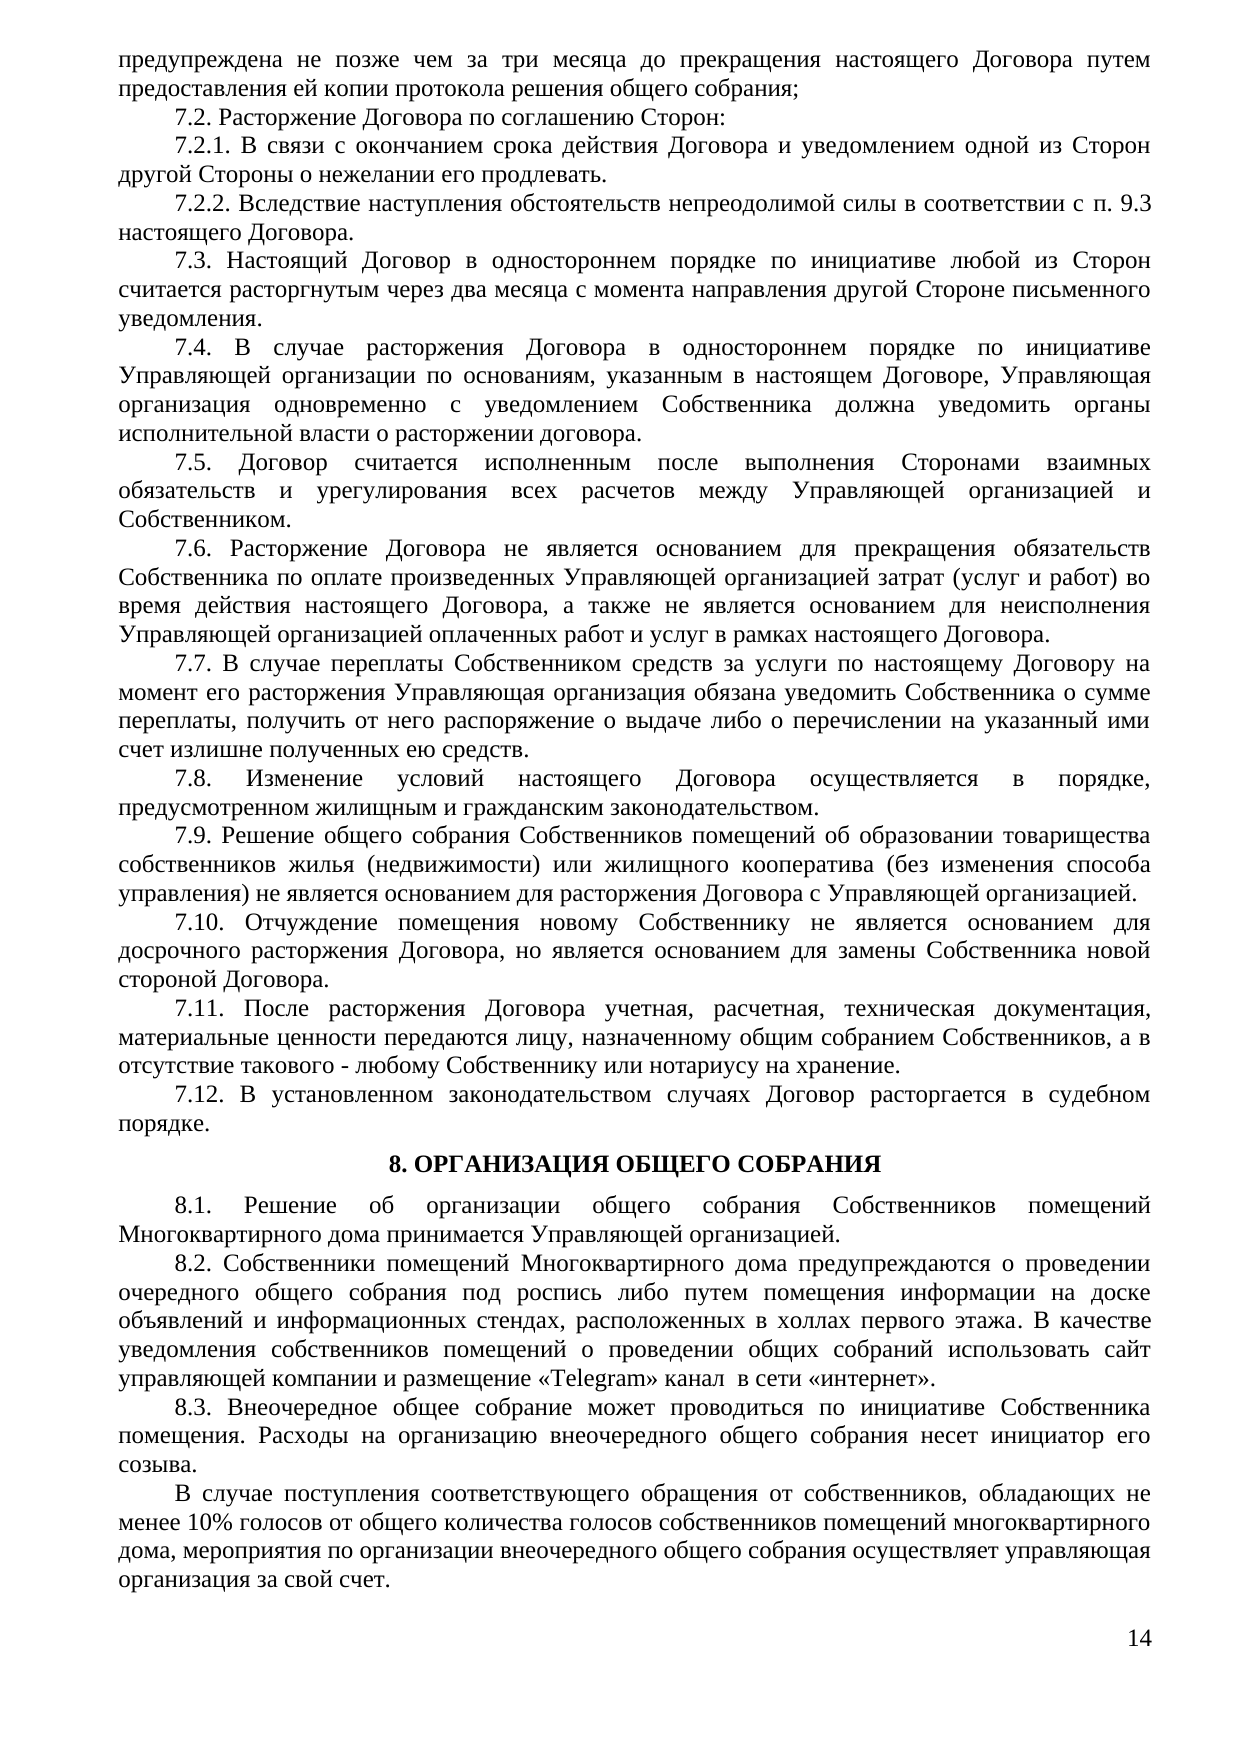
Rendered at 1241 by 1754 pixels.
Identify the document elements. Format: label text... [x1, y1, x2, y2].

text 8.1. Решение об организации общего собрания Собственников помещений Многоквартирного дома принимается Управляющей организацией. [118, 1191, 1152, 1248]
text 7.2.2. Вследствие наступления обстоятельств непреодолимой силы в соответствии с п. 9.3 настоящего Договора. [118, 188, 1152, 246]
text 8. ОРГАНИЗАЦИЯ ОБЩЕГО СОБРАНИЯ [118, 1149, 1152, 1178]
text 7.10. Отчуждение помещения новому Собственнику не является основанием для досрочного расторжения Договора, но является основанием для замены Собственника новой стороной Договора. [118, 907, 1152, 993]
text 7.7. В случае переплаты Собственником средств за услуги по настоящему Договору на момент его расторжения Управляющая организация обязана уведомить Собственника о сумме переплаты, получить от него распоряжение о выдаче либо о перечислении на указанный ими счет излишне полученных ею средств. [118, 648, 1152, 763]
text 7.6. Расторжение Договора не является основанием для прекращения обязательств Собственника по оплате произведенных Управляющей организацией затрат (услуг и работ) во время действия настоящего Договора, а также не является основанием для неисполнения Управляющей организацией оплаченных работ и услуг в рамках настоящего Договора. [118, 533, 1152, 648]
text 7.11. После расторжения Договора учетная, расчетная, техническая документация, материальные ценности передаются лицу, назначенному общим собранием Собственников, а в отсутствие такового - любому Собственнику или нотариусу на хранение. [118, 993, 1152, 1079]
text 7.2. Расторжение Договора по соглашению Сторон: [118, 102, 1152, 131]
text 8.3. Внеочередное общее собрание может проводиться по инициативе Собственника помещения. Расходы на организацию внеочередного общего собрания несет инициатор его созыва. [118, 1392, 1152, 1478]
text 7.3. Настоящий Договор в одностороннем порядке по инициативе любой из Сторон считается расторгнутым через два месяца с момента направления другой Стороне письменного уведомления. [118, 246, 1152, 332]
text 7.5. Договор считается исполненным после выполнения Сторонами взаимных обязательств и урегулирования всех расчетов между Управляющей организацией и Собственником. [118, 447, 1152, 533]
text 7.9. Решение общего собрания Собственников помещений об образовании товарищества собственников жилья (недвижимости) или жилищного кооператива (без изменения способа управления) не является основанием для расторжения Договора с Управляющей организацией. [118, 821, 1152, 907]
text В случае поступления соответствующего обращения от собственников, обладающих не менее 10% голосов от общего количества голосов собственников помещений многоквартирного дома, мероприятия по организации внеочередного общего собрания осуществляет управляющая организация за свой счет. [118, 1478, 1152, 1593]
text 8.2. Собственники помещений Многоквартирного дома предупреждаются о проведении очередного общего собрания под роспись либо путем помещения информации на доске объявлений и информационных стендах, расположенных в холлах первого этажа. В качестве уведомления собственников помещений о проведении общих собраний использовать сайт управляющей компании и размещение «Telegram» канал в сети «интернет». [118, 1248, 1152, 1392]
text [118, 44, 1152, 102]
text 7.2.1. В связи с окончанием срока действия Договора и уведомлением одной из Сторон другой Стороны о нежелании его продлевать. [118, 131, 1152, 188]
text 7.4. В случае расторжения Договора в одностороннем порядке по инициативе Управляющей организации по основаниям, указанным в настоящем Договоре, Управляющая организация одновременно с уведомлением Собственника должна уведомить органы исполнительной власти о расторжении договора. [118, 332, 1152, 447]
text 7.12. В установленном законодательством случаях Договор расторгается в судебном порядке. [118, 1079, 1152, 1137]
text 7.8. Изменение условий настоящего Договора осуществляется в порядке, предусмотренном жилищным и гражданским законодательством. [118, 763, 1152, 821]
